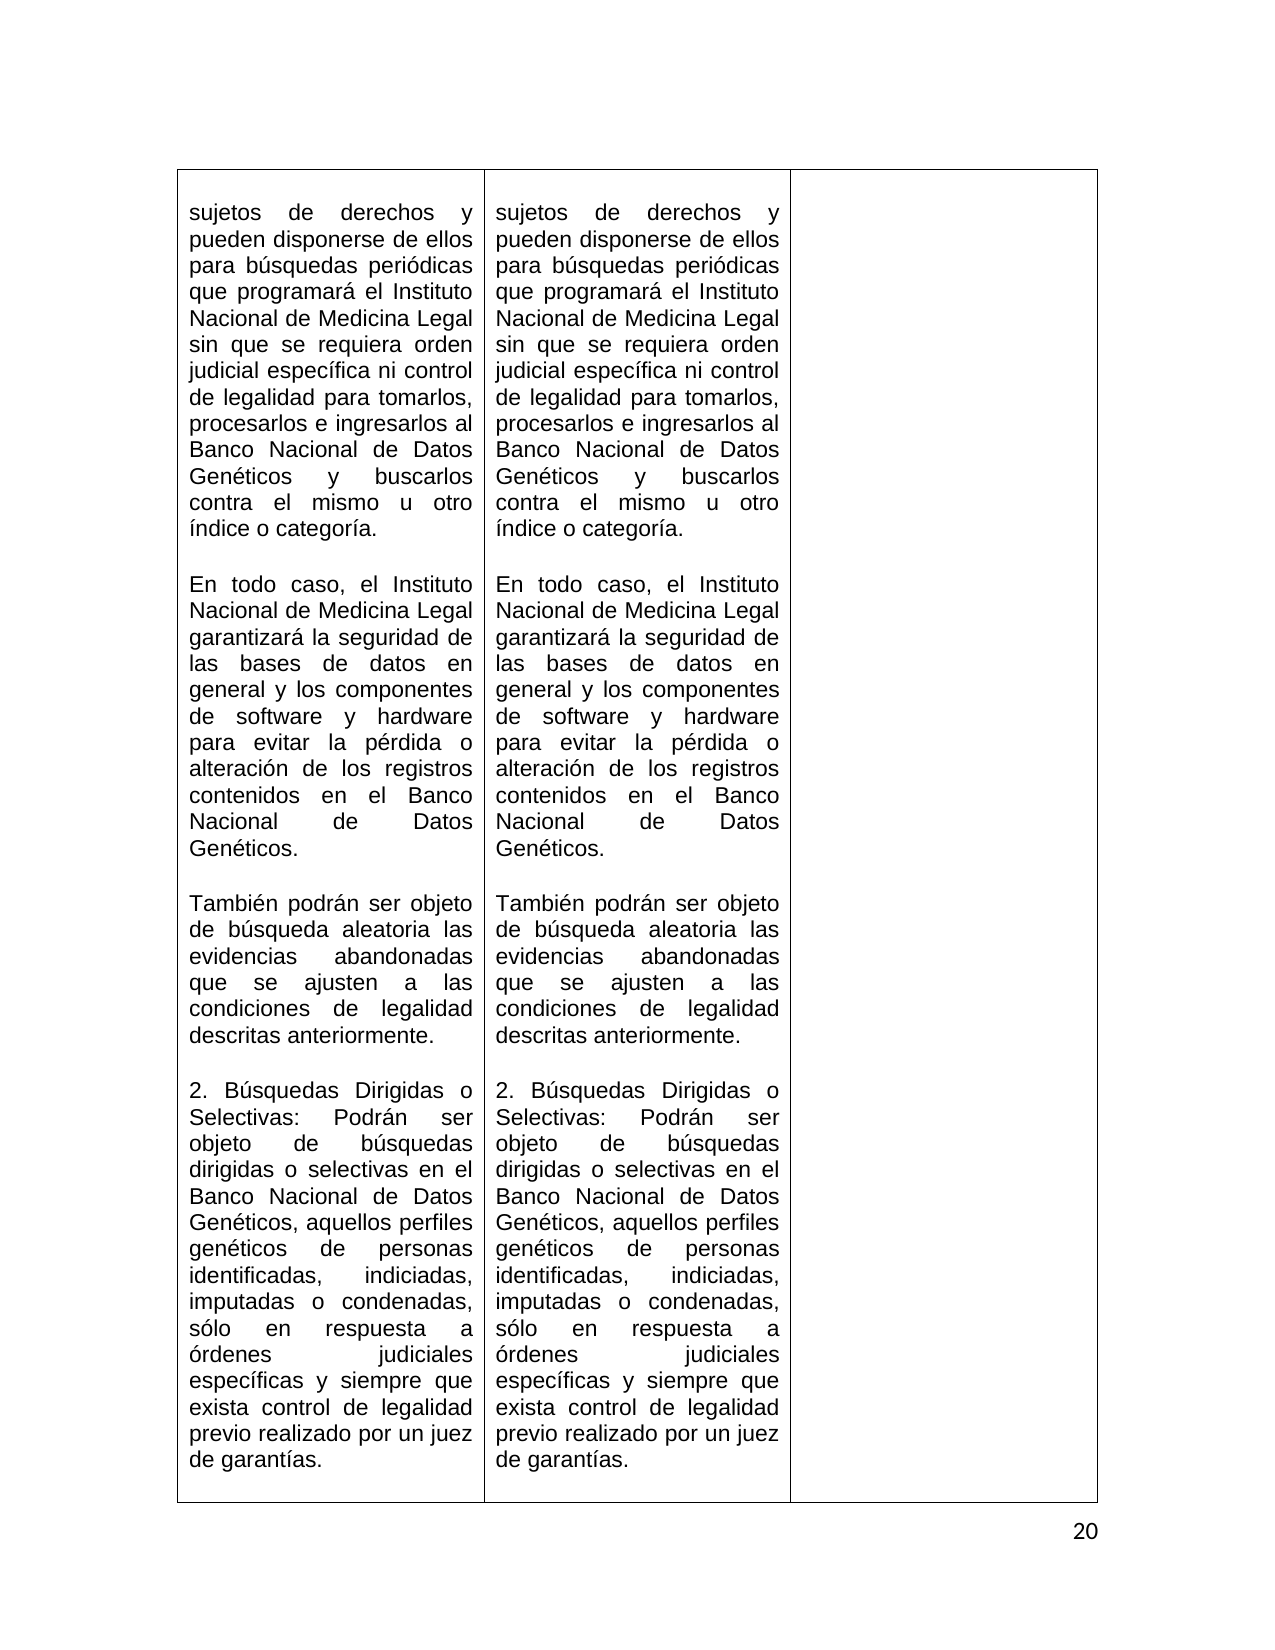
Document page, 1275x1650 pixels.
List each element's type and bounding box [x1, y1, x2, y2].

table_cell [791, 170, 1097, 1502]
table_cell [485, 170, 790, 1502]
table_cell [178, 170, 484, 1502]
